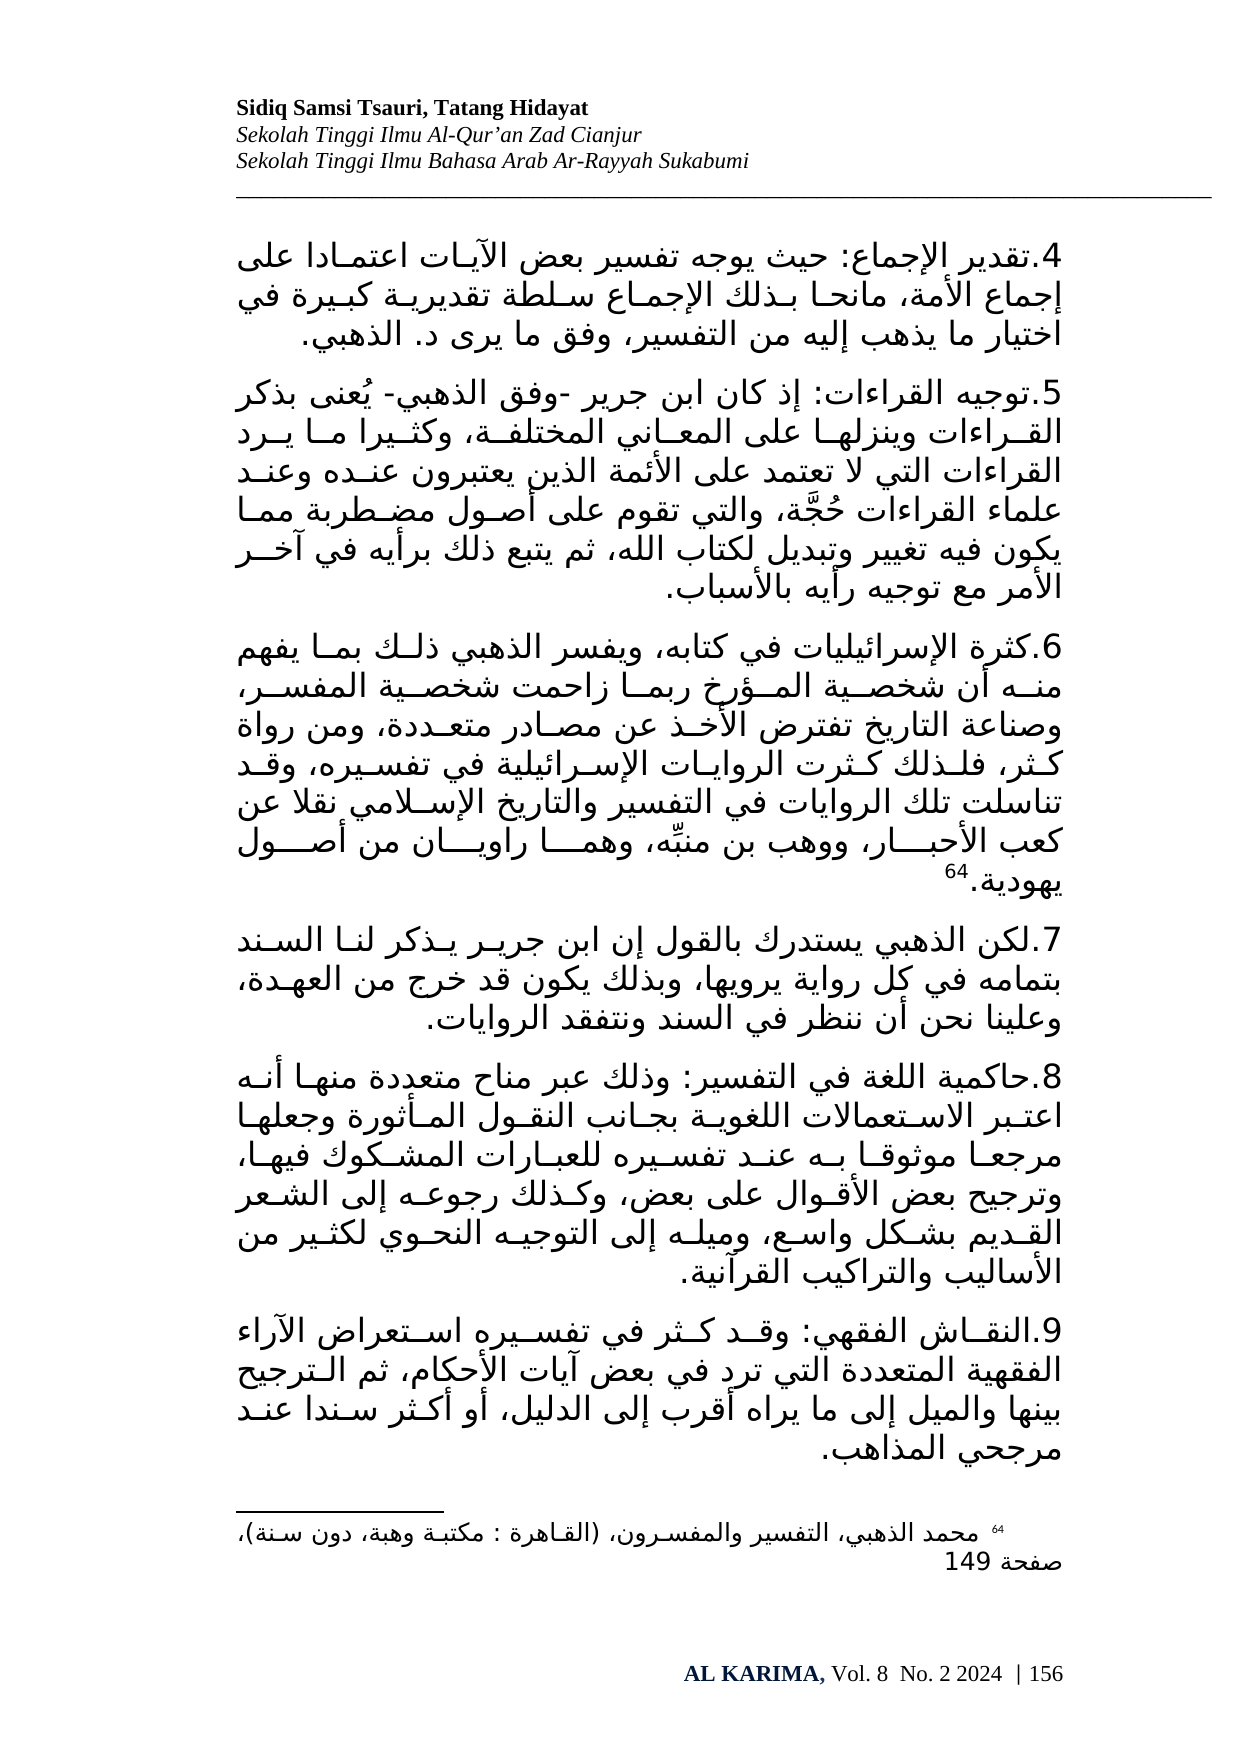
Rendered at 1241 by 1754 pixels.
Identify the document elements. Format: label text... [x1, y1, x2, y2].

text 7.لكن الذهبي يستدرك بالقول إن ابن جرير يذكر لنا السند بتمامه في كل رواية يرويها، وبذلك يكون قد خرج من العهدة، وعلينا نحن أن ننظر في السند ونتفقد الروايات. [236, 920, 1063, 1037]
text 4.تقدير الإجماع: حيث يوجه تفسير بعض الآيات اعتمادا على إجماع الأمة، مانحا بذلك الإجماع سلطة تقديرية كبيرة في اختيار ما يذهب إليه من التفسير، وفق ما يرى د. الذهبي. [236, 236, 1063, 353]
text 6.كثرة الإسرائيليات في كتابه، ويفسر الذهبي ذلك بما يفهم منه أن شخصية المؤرخ ربما زاحمت شخصية المفسر، وصناعة التاريخ تفترض الأخذ عن مصادر متعددة، ومن رواة كثر، فلذلك كثرت الروايات الإسرائيلية في تفسيره، وقد تناسلت تلك الروايات في التفسير والتاريخ الإسلامي نقلا عن كعب الأحبار، ووهب بن منبِّه، وهما راويان من أصول يهودية. [236, 628, 1063, 899]
text 5.توجيه القراءات: إذ كان ابن جرير -وفق الذهبي- يُعنى بذكر القراءات وينزلها على المعاني المختلفة، وكثيرا ما يرد القراءات التي لا تعتمد على الأئمة الذين يعتبرون عنده وعند علماء القراءات حُجَّة، والتي تقوم على أصول مضطربة مما يكون فيه تغيير وتبديل لكتاب الله، ثم يتبع ذلك برأيه في آخر الأمر مع توجيه رأيه بالأسباب. [236, 374, 1063, 607]
text 8.حاكمية اللغة في التفسير: وذلك عبر مناح متعددة منها أنه اعتبر الاستعمالات اللغوية بجانب النقول المأثورة وجعلها مرجعا موثوقا به عند تفسيره للعبارات المشكوك فيها، وترجيح بعض الأقوال على بعض، وكذلك رجوعه إلى الشعر القديم بشكل واسع، وميله إلى التوجيه النحوي لكثير من الأساليب والتراكيب القرآنية. [236, 1058, 1063, 1291]
text 9.النقاش الفقهي: وقد كثر في تفسيره استعراض الآراء الفقهية المتعددة التي ترد في بعض آيات الأحكام، ثم الترجيح بينها والميل إلى ما يراه أقرب إلى الدليل، أو أكثر سندا عند مرجحي المذاهب. [236, 1312, 1063, 1467]
